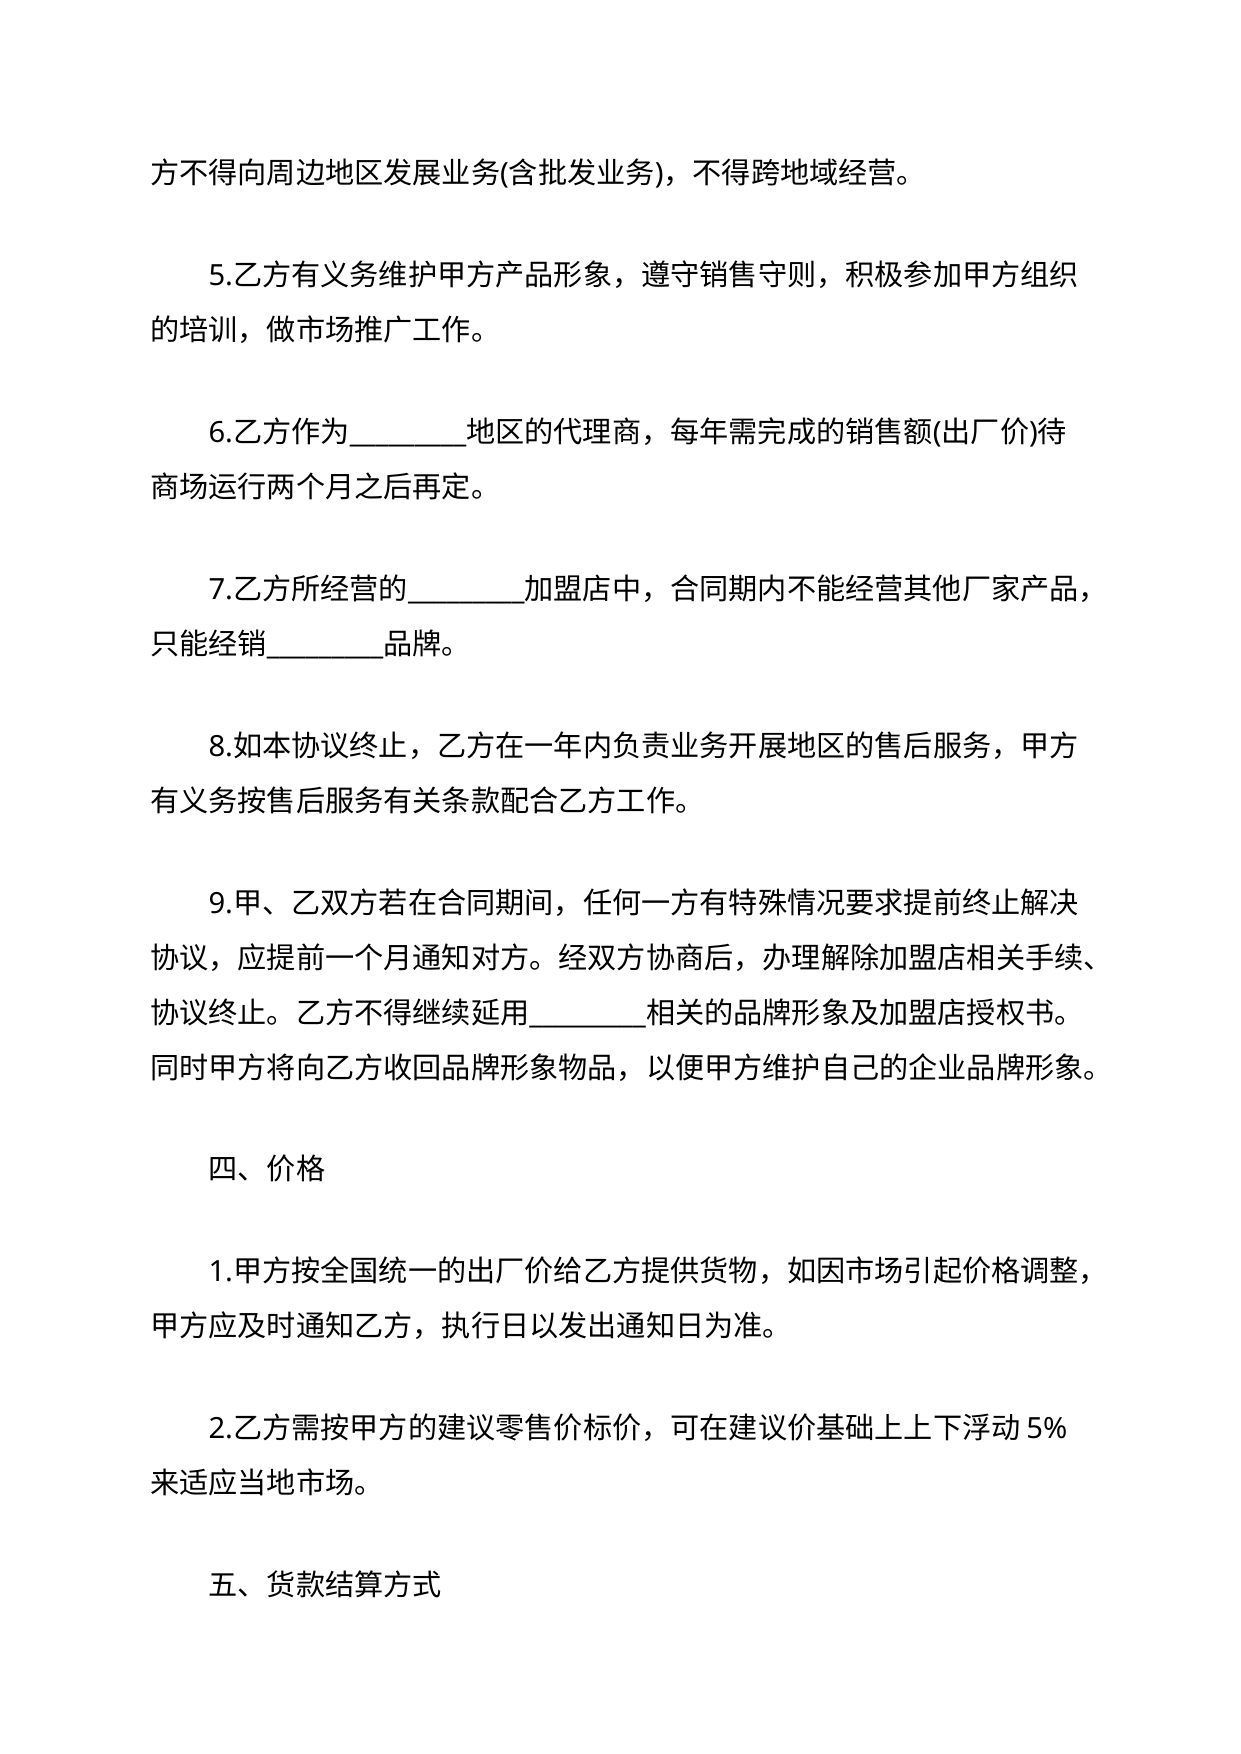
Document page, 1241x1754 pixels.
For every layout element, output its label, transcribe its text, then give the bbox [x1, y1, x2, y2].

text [150, 150, 1090, 192]
text 9.甲、乙双方若在合同期间，任何一方有特殊情况要求提前终止解决协议，应提前一个月通知对方。经双方协商后，办理解除加盟店相关手续、协议终止。乙方不得继续延用_________相关的品牌形象及加盟店授权书。同时甲方将向乙方收回品牌形象物品，以便甲方维护自己的企业品牌形象。 [150, 879, 1090, 1086]
text 2.乙方需按甲方的建议零售价标价，可在建议价基础上上下浮动5%来适应当地市场。 [150, 1404, 1090, 1502]
text 5.乙方有义务维护甲方产品形象，遵守销售守则，积极参加甲方组织的培训，做市场推广工作。 [150, 252, 1090, 349]
text 四、价格 [150, 1146, 1090, 1188]
text 1.甲方按全国统一的出厂价给乙方提供货物，如因市场引起价格调整，甲方应及时通知乙方，执行日以发出通知日为准。 [150, 1248, 1090, 1345]
text 6.乙方作为_________地区的代理商，每年需完成的销售额(出厂价)待商场运行两个月之后再定。 [150, 409, 1090, 506]
text 7.乙方所经营的_________加盟店中，合同期内不能经营其他厂家产品，只能经销_________品牌。 [150, 566, 1090, 663]
text 五、货款结算方式 [150, 1561, 1090, 1603]
text 8.如本协议终止，乙方在一年内负责业务开展地区的售后服务，甲方有义务按售后服务有关条款配合乙方工作。 [150, 722, 1090, 820]
